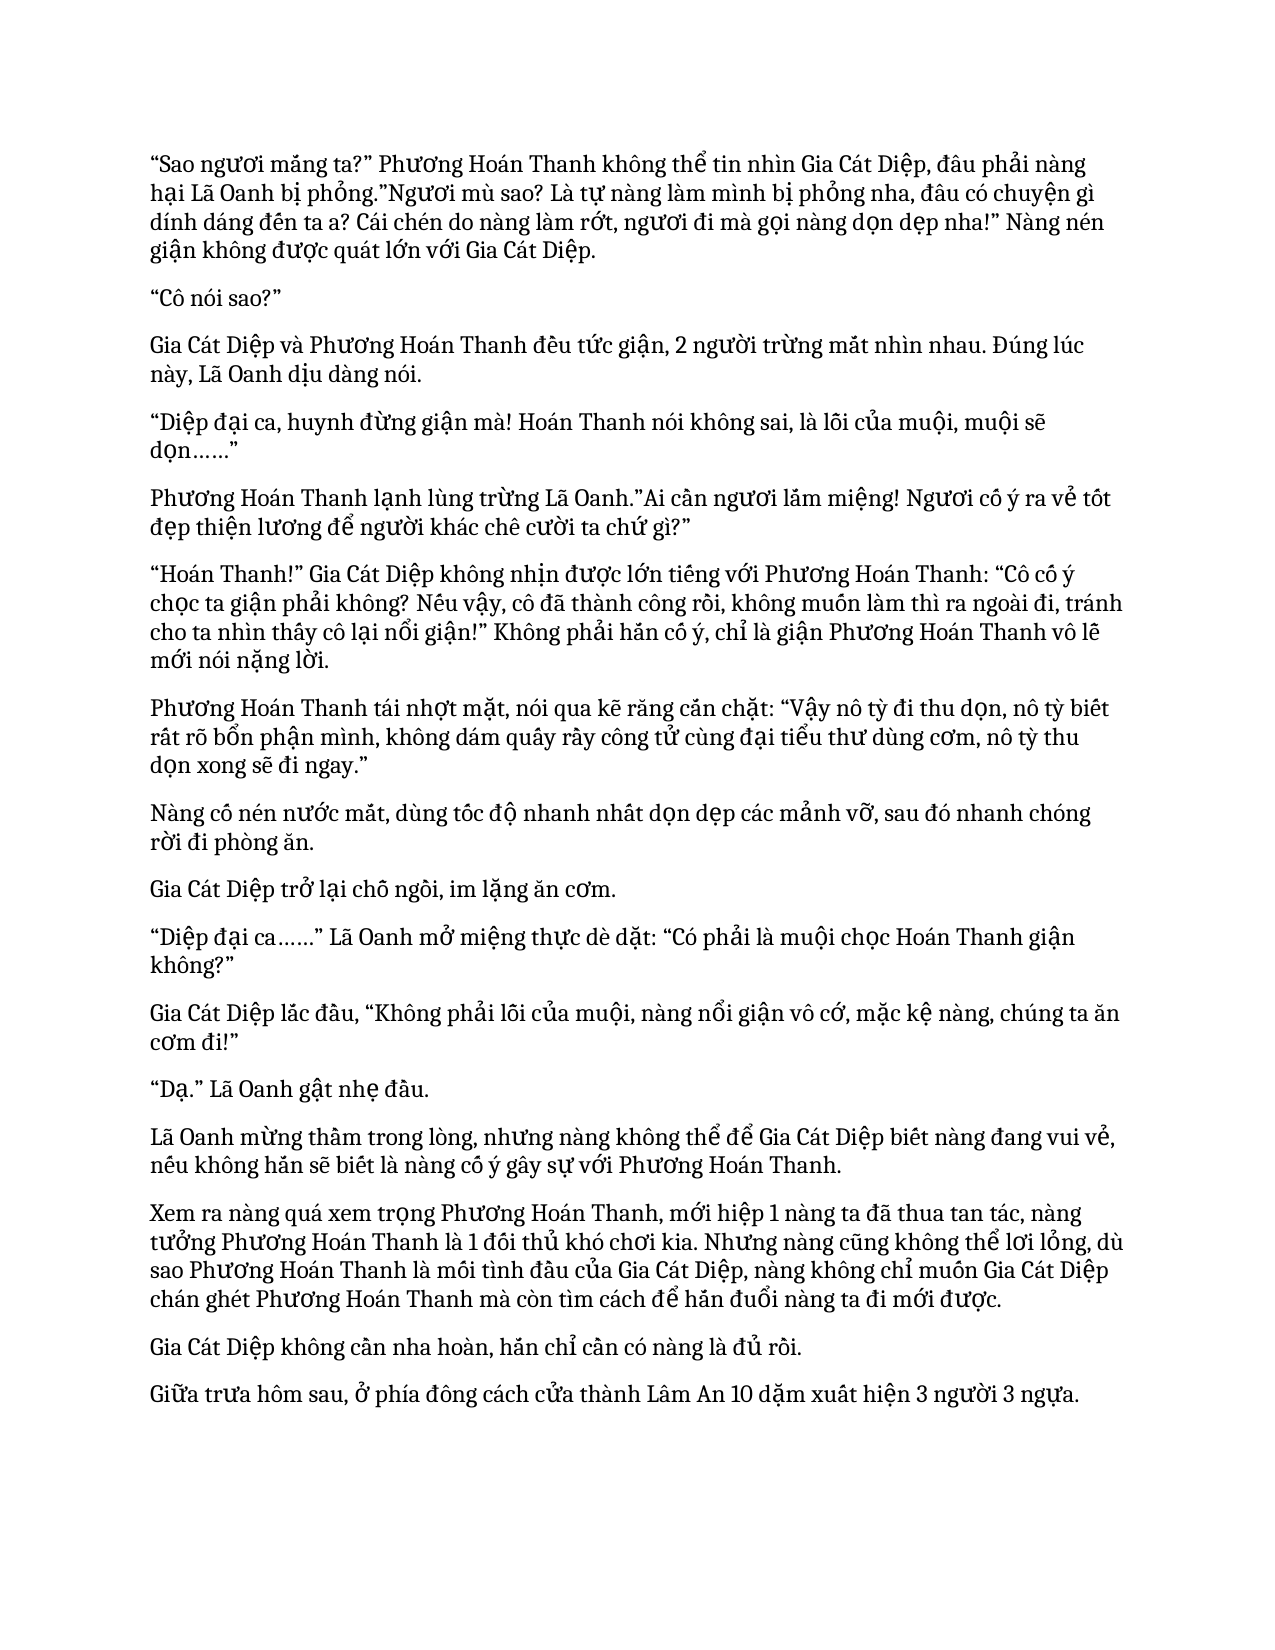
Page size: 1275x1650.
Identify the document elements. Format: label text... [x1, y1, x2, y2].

text Phương Hoán Thanh lạnh lùng trừng Lã Oanh.”Ai cần ngươi lắm miệng! Ngươi cố ý ra vẻ tốt đẹp thiện lương để người khác chê cười ta chứ gì?” [150, 484, 1125, 541]
text Gia Cát Diệp không cần nha hoàn, hắn chỉ cần có nàng là đủ rồi. [150, 1332, 1125, 1361]
text Nàng cố nén nước mắt, dùng tốc độ nhanh nhất dọn dẹp các mảnh vỡ, sau đó nhanh chóng rời đi phòng ăn. [150, 799, 1125, 856]
text “Dạ.” Lã Oanh gật nhẹ đầu. [150, 1075, 1125, 1104]
text Xem ra nàng quá xem trọng Phương Hoán Thanh, mới hiệp 1 nàng ta đã thua tan tác, nàng tưởng Phương Hoán Thanh là 1 đối thủ khó chơi kia. Nhưng nàng cũng không thể lơi lỏng, dù sao Phương Hoán Thanh là mối tình đầu của Gia Cát Diệp, nàng không chỉ muốn Gia Cát Diệp chán ghét Phương Hoán Thanh mà còn tìm cách để hắn đuổi nàng ta đi mới được. [150, 1199, 1125, 1314]
text Lã Oanh mừng thầm trong lòng, nhưng nàng không thể để Gia Cát Diệp biết nàng đang vui vẻ, nếu không hắn sẽ biết là nàng cố ý gây sự với Phương Hoán Thanh. [150, 1122, 1125, 1180]
text “Diệp đại ca……” Lã Oanh mở miệng thực dè dặt: “Có phải là muội chọc Hoán Thanh giận không?” [150, 922, 1125, 980]
text Gia Cát Diệp trở lại chỗ ngồi, im lặng ăn cơm. [150, 875, 1125, 904]
text “Diệp đại ca, huynh đừng giận mà! Hoán Thanh nói không sai, là lỗi của muội, muội sẽ dọn……” [150, 407, 1125, 465]
text Gia Cát Diệp lắc đầu, “Không phải lỗi của muội, nàng nổi giận vô cớ, mặc kệ nàng, chúng ta ăn cơm đi!” [150, 999, 1125, 1056]
text “Hoán Thanh!” Gia Cát Diệp không nhịn được lớn tiếng với Phương Hoán Thanh: “Cô cố ý chọc ta giận phải không? Nếu vậy, cô đã thành công rồi, không muốn làm thì ra ngoài đi, tránh cho ta nhìn thấy cô lại nổi giận!” Không phải hắn cố ý, chỉ là giận Phương Hoán Thanh vô lễ mới nói nặng lời. [150, 560, 1125, 675]
text Gia Cát Diệp và Phương Hoán Thanh đều tức giận, 2 người trừng mắt nhìn nhau. Đúng lúc này, Lã Oanh dịu dàng nói. [150, 331, 1125, 389]
text “Cô nói sao?” [150, 284, 1125, 312]
text Giữa trưa hôm sau, ở phía đông cách cửa thành Lâm An 10 dặm xuất hiện 3 người 3 ngựa. [150, 1380, 1125, 1409]
text Phương Hoán Thanh tái nhợt mặt, nói qua kẽ răng cắn chặt: “Vậy nô tỳ đi thu dọn, nô tỳ biết rất rõ bổn phận mình, không dám quấy rầy công tử cùng đại tiểu thư dùng cơm, nô tỳ thu dọn xong sẽ đi ngay.” [150, 694, 1125, 780]
text “Sao ngươi mắng ta?” Phương Hoán Thanh không thể tin nhìn Gia Cát Diệp, đâu phải nàng hại Lã Oanh bị phỏng.”Ngươi mù sao? Là tự nàng làm mình bị phỏng nha, đâu có chuyện gì dính dáng đến ta a? Cái chén do nàng làm rớt, ngươi đi mà gọi nàng dọn dẹp nha!” Nàng nén giận không được quát lớn với Gia Cát Diệp. [150, 150, 1125, 265]
